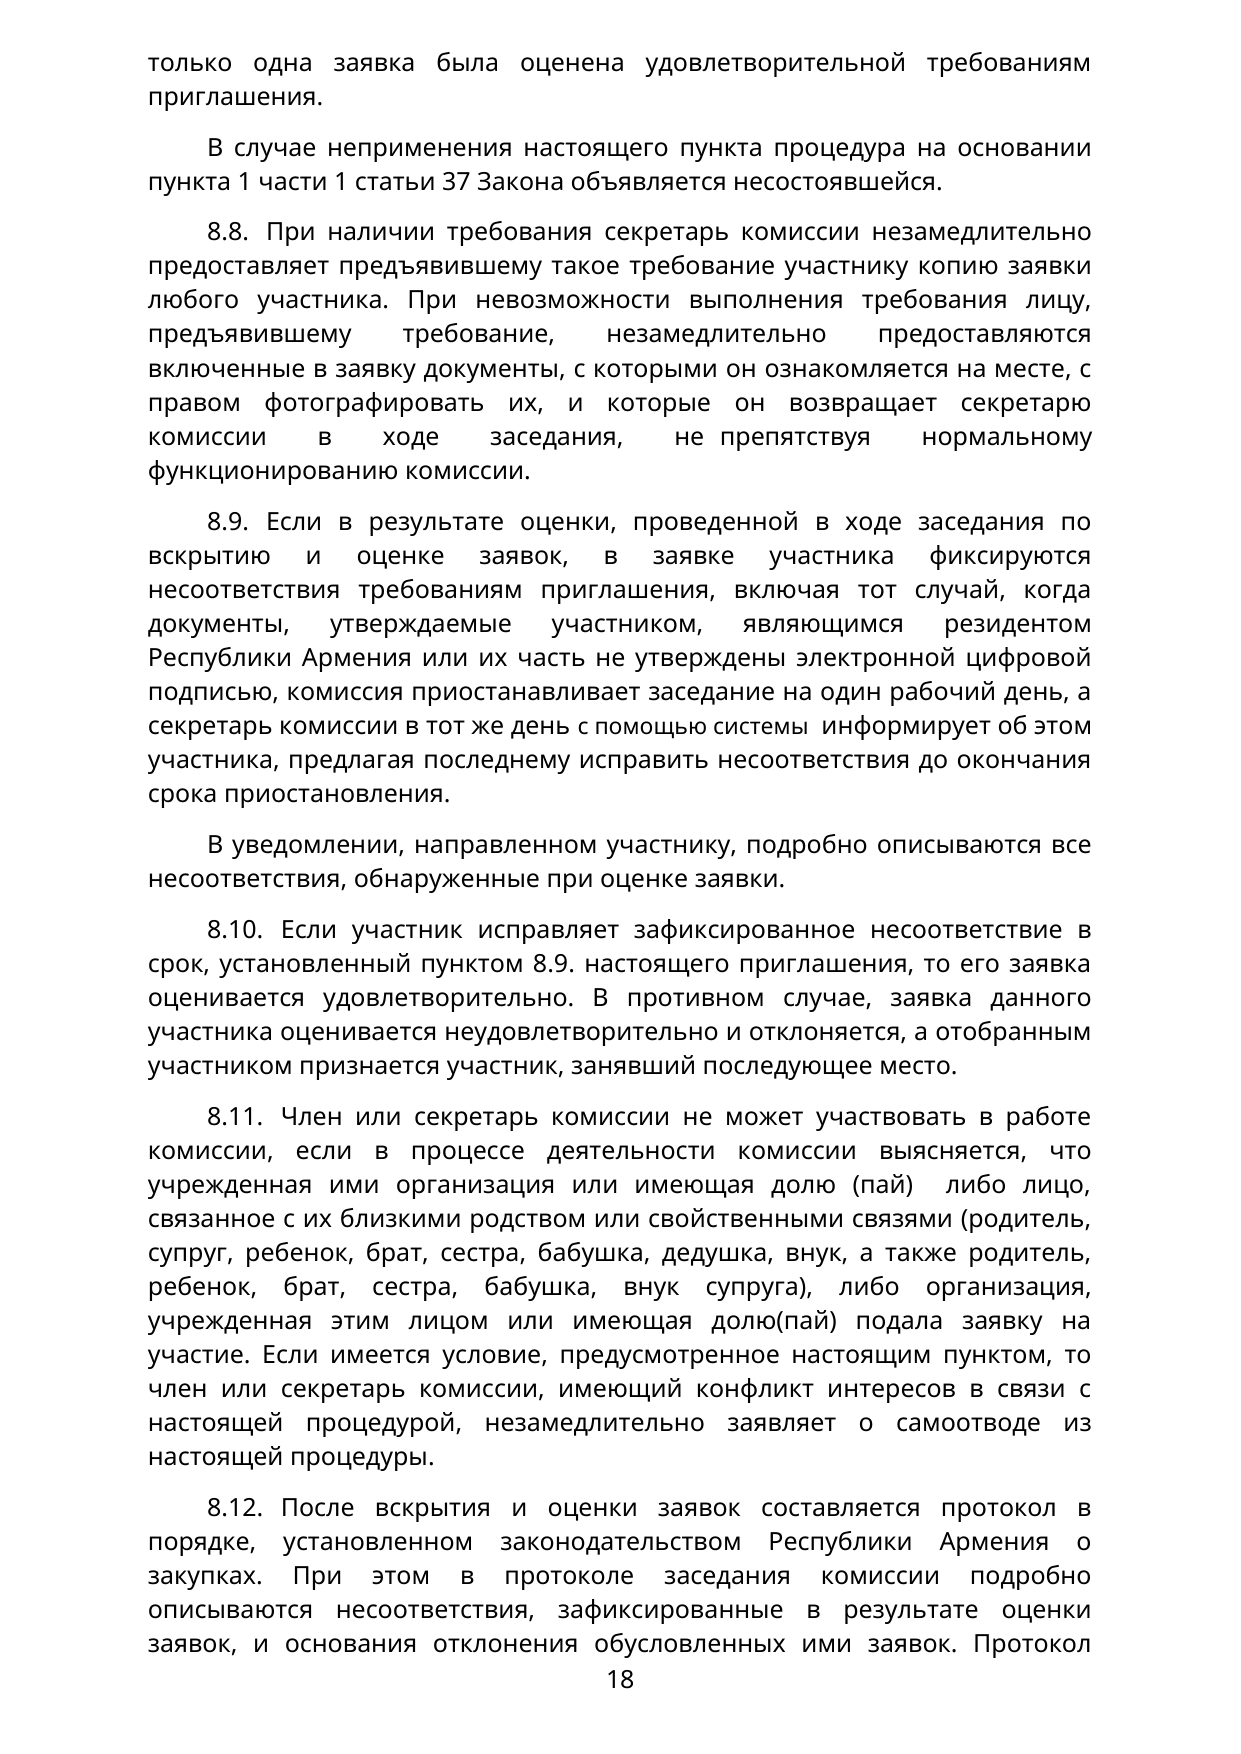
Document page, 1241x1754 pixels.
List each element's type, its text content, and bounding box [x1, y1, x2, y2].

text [148, 44, 1092, 112]
text 8.11. Член или секретарь комиссии не может участвовать в работе комиссии, если в процессе деятельности комиссии выясняется, что учрежденная ими организация или имеющая долю (пай) либо лицо, связанное с их близкими родством или свойственными связями (родитель, супруг, ребенок, брат, сестра, бабушка, дедушка, внук, а также родитель, ребенок, брат, сестра, бабушка, внук супруга), либо организация, учрежденная этим лицом или имеющая долю(пай) подала заявку на участие. Если имеется условие, предусмотренное настоящим пунктом, то член или секретарь комиссии, имеющий конфликт интересов в связи с настоящей процедурой, незамедлительно заявляет о самоотводе из настоящей процедуры. [148, 1098, 1092, 1473]
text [148, 1490, 1092, 1660]
text 8.8. При наличии требования секретарь комиссии незамедлительно предоставляет предъявившему такое требование участнику копию заявки любого участника. При невозможности выполнения требования лицу, предъявившему требование, незамедлительно предоставляются включенные в заявку документы, с которыми он ознакомляется на месте, с правом фотографировать их, и которые он возвращает секретарю комиссии в ходе заседания, не препятствуя нормальному функционированию комиссии. [148, 214, 1092, 487]
text В случае неприменения настоящего пункта процедура на основании пункта 1 части 1 статьи 37 Закона объявляется несостоявшейся. [148, 129, 1092, 197]
text В уведомлении, направленном участнику, подробно описываются все несоответствия, обнаруженные при оценке заявки. [148, 827, 1092, 895]
text 8.9. Если в результате оценки, проведенной в ходе заседания по вскрытию и оценке заявок, в заявке участника фиксируются несоответствия требованиям приглашения, включая тот случай, когда документы, утверждаемые участником, являющимся резидентом Республики Армения или их часть не утверждены электронной цифровой подписью, комиссия приостанавливает заседание на один рабочий день, а секретарь комиссии в тот же день с помощью системы информирует об этом участника, предлагая последнему исправить несоответствия до окончания срока приостановления. [148, 503, 1092, 810]
text 8.10. Если участник исправляет зафиксированное несоответствие в срок, установленный пунктом 8.9. настоящего приглашения, то его заявка оценивается удовлетворительно. В противном случае, заявка данного участника оценивается неудовлетворительно и отклоняется, а отобранным участником признается участник, занявший последующее место. [148, 911, 1092, 1082]
